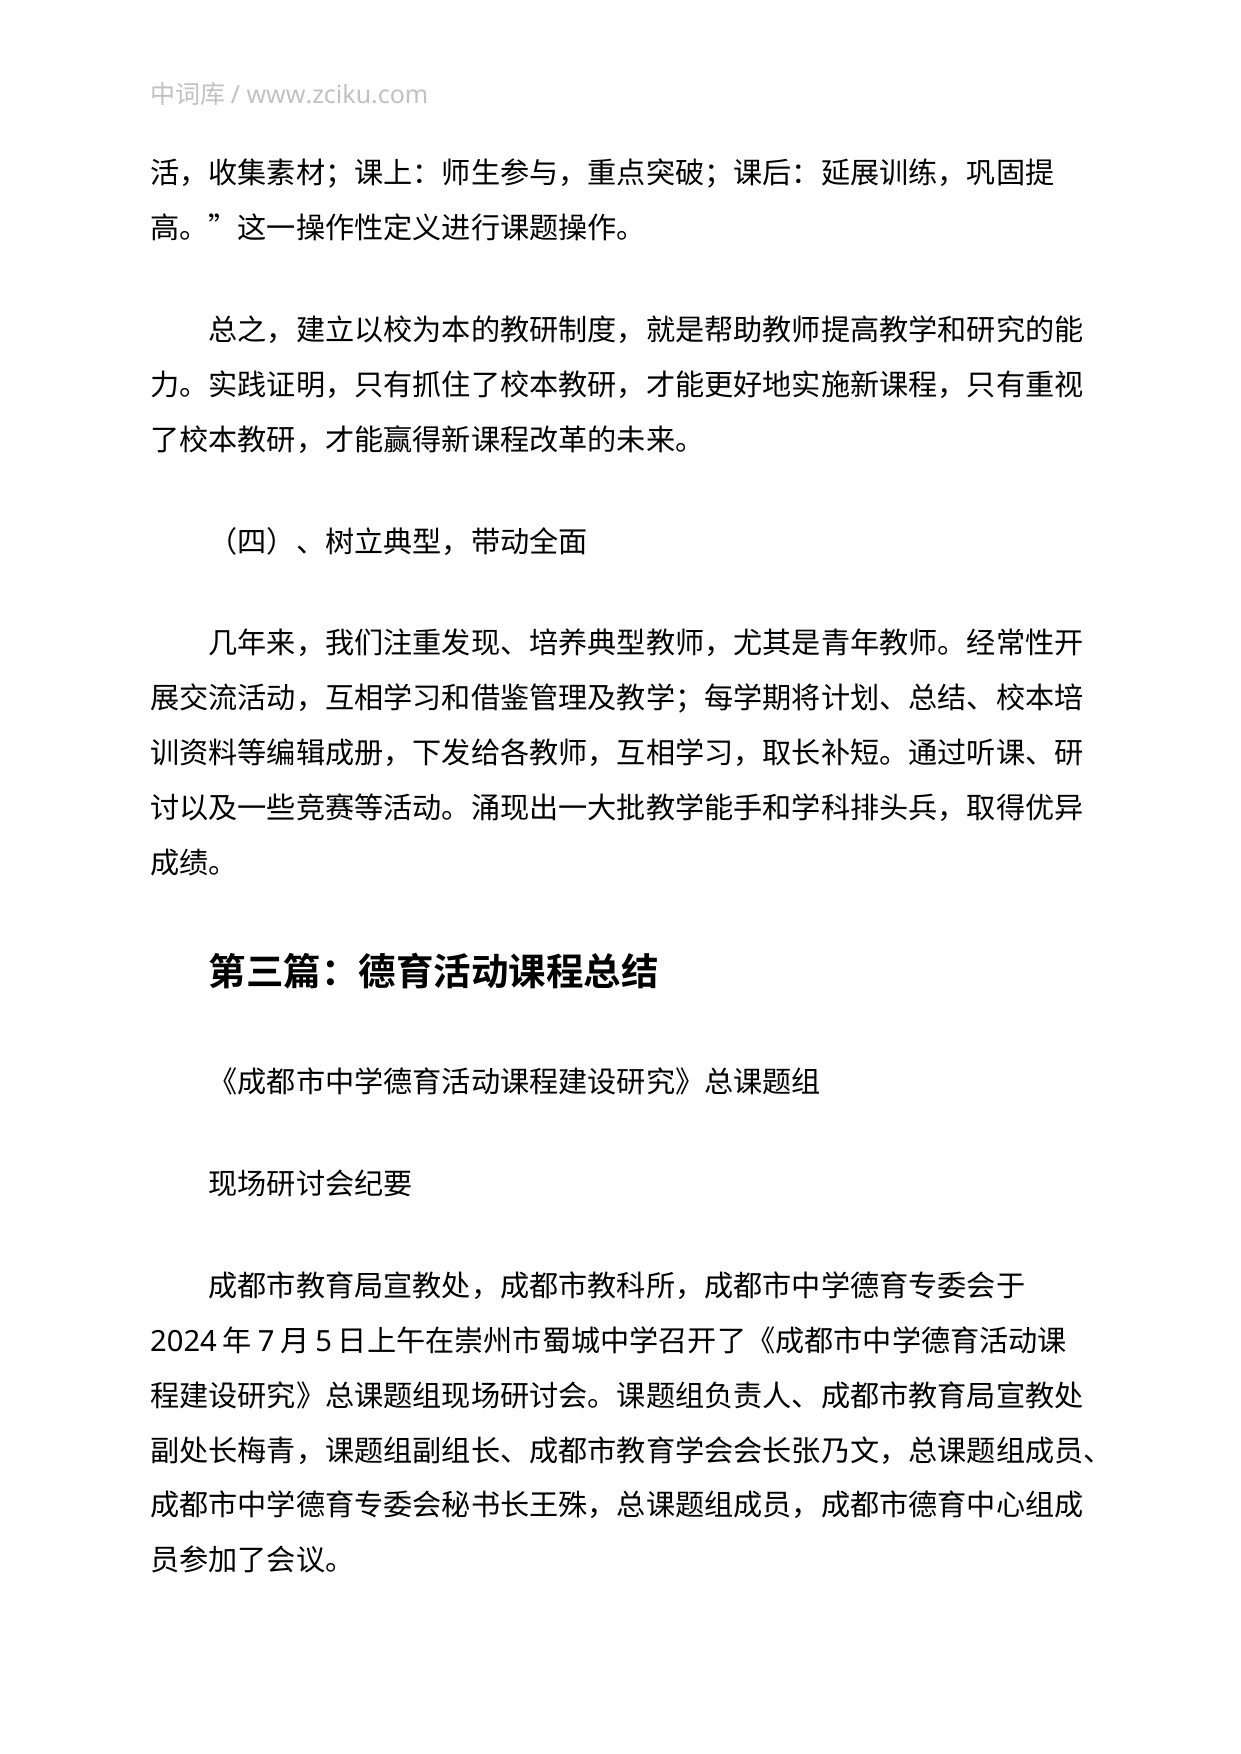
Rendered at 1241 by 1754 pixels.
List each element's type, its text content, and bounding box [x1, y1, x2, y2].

text 成都市教育局宣教处，成都市教科所，成都市中学德育专委会于2024年7月5日上午在崇州市蜀城中学召开了《成都市中学德育活动课程建设研究》总课题组现场研讨会。课题组负责人、成都市教育局宣教处副处长梅青，课题组副组长、成都市教育学会会长张乃文，总课题组成员、成都市中学德育专委会秘书长王殊，总课题组成员，成都市德育中心组成员参加了会议。 [150, 1262, 1090, 1579]
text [150, 150, 1090, 247]
text （四）、树立典型，带动全面 [150, 518, 1090, 561]
text 第三篇：德育活动课程总结 [150, 941, 1090, 996]
text 总之，建立以校为本的教研制度，就是帮助教师提高教学和研究的能力。实践证明，只有抓住了校本教研，才能更好地实施新课程，只有重视了校本教研，才能赢得新课程改革的未来。 [150, 307, 1090, 459]
text 几年来，我们注重发现、培养典型教师，尤其是青年教师。经常性开展交流活动，互相学习和借鉴管理及教学；每学期将计划、总结、校本培训资料等编辑成册，下发给各教师，互相学习，取长补短。通过听课、研讨以及一些竞赛等活动。涌现出一大批教学能手和学科排头兵，取得优异成绩。 [150, 620, 1090, 882]
text 《成都市中学德育活动课程建设研究》总课题组 [150, 1059, 1090, 1101]
text 现场研讨会纪要 [150, 1161, 1090, 1203]
